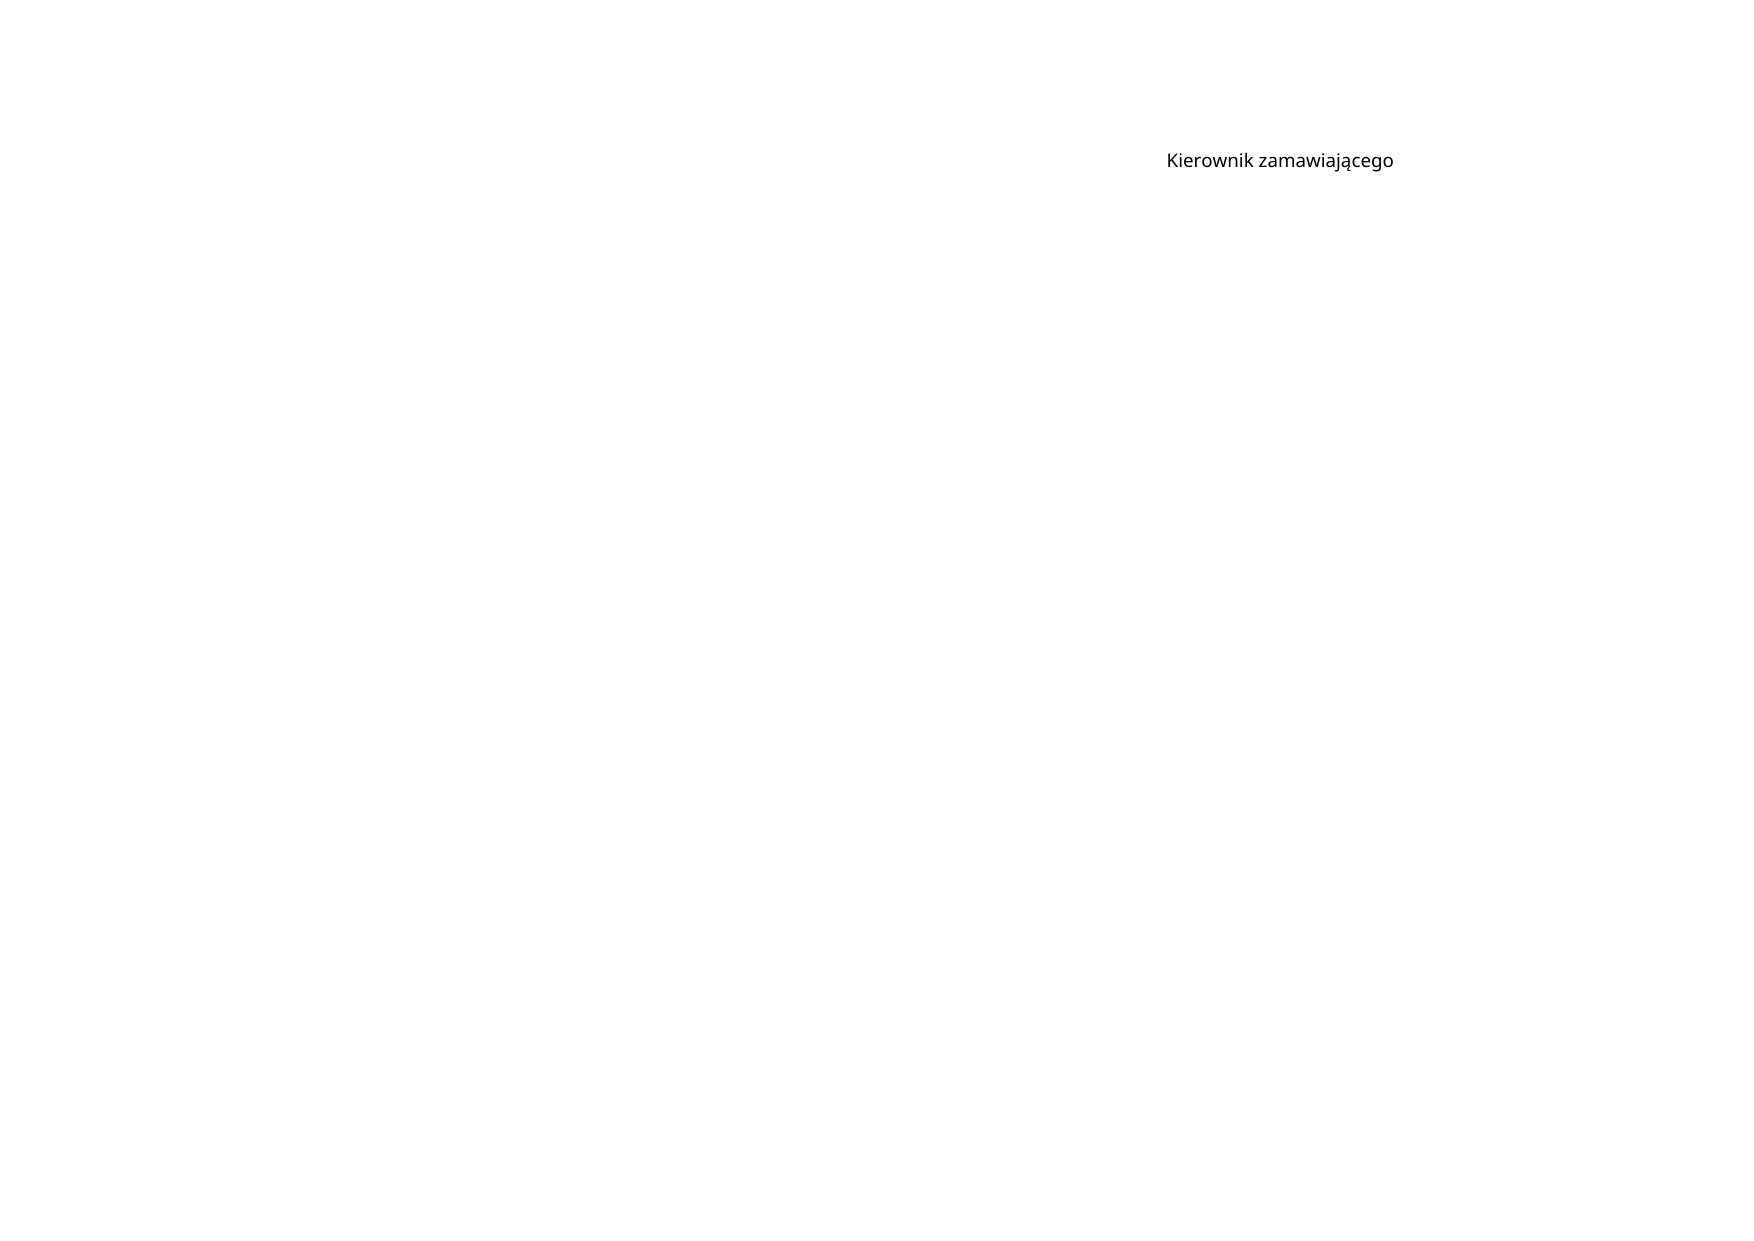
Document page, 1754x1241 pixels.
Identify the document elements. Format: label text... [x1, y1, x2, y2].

text Kierownik zamawiającego [664, 148, 1606, 173]
